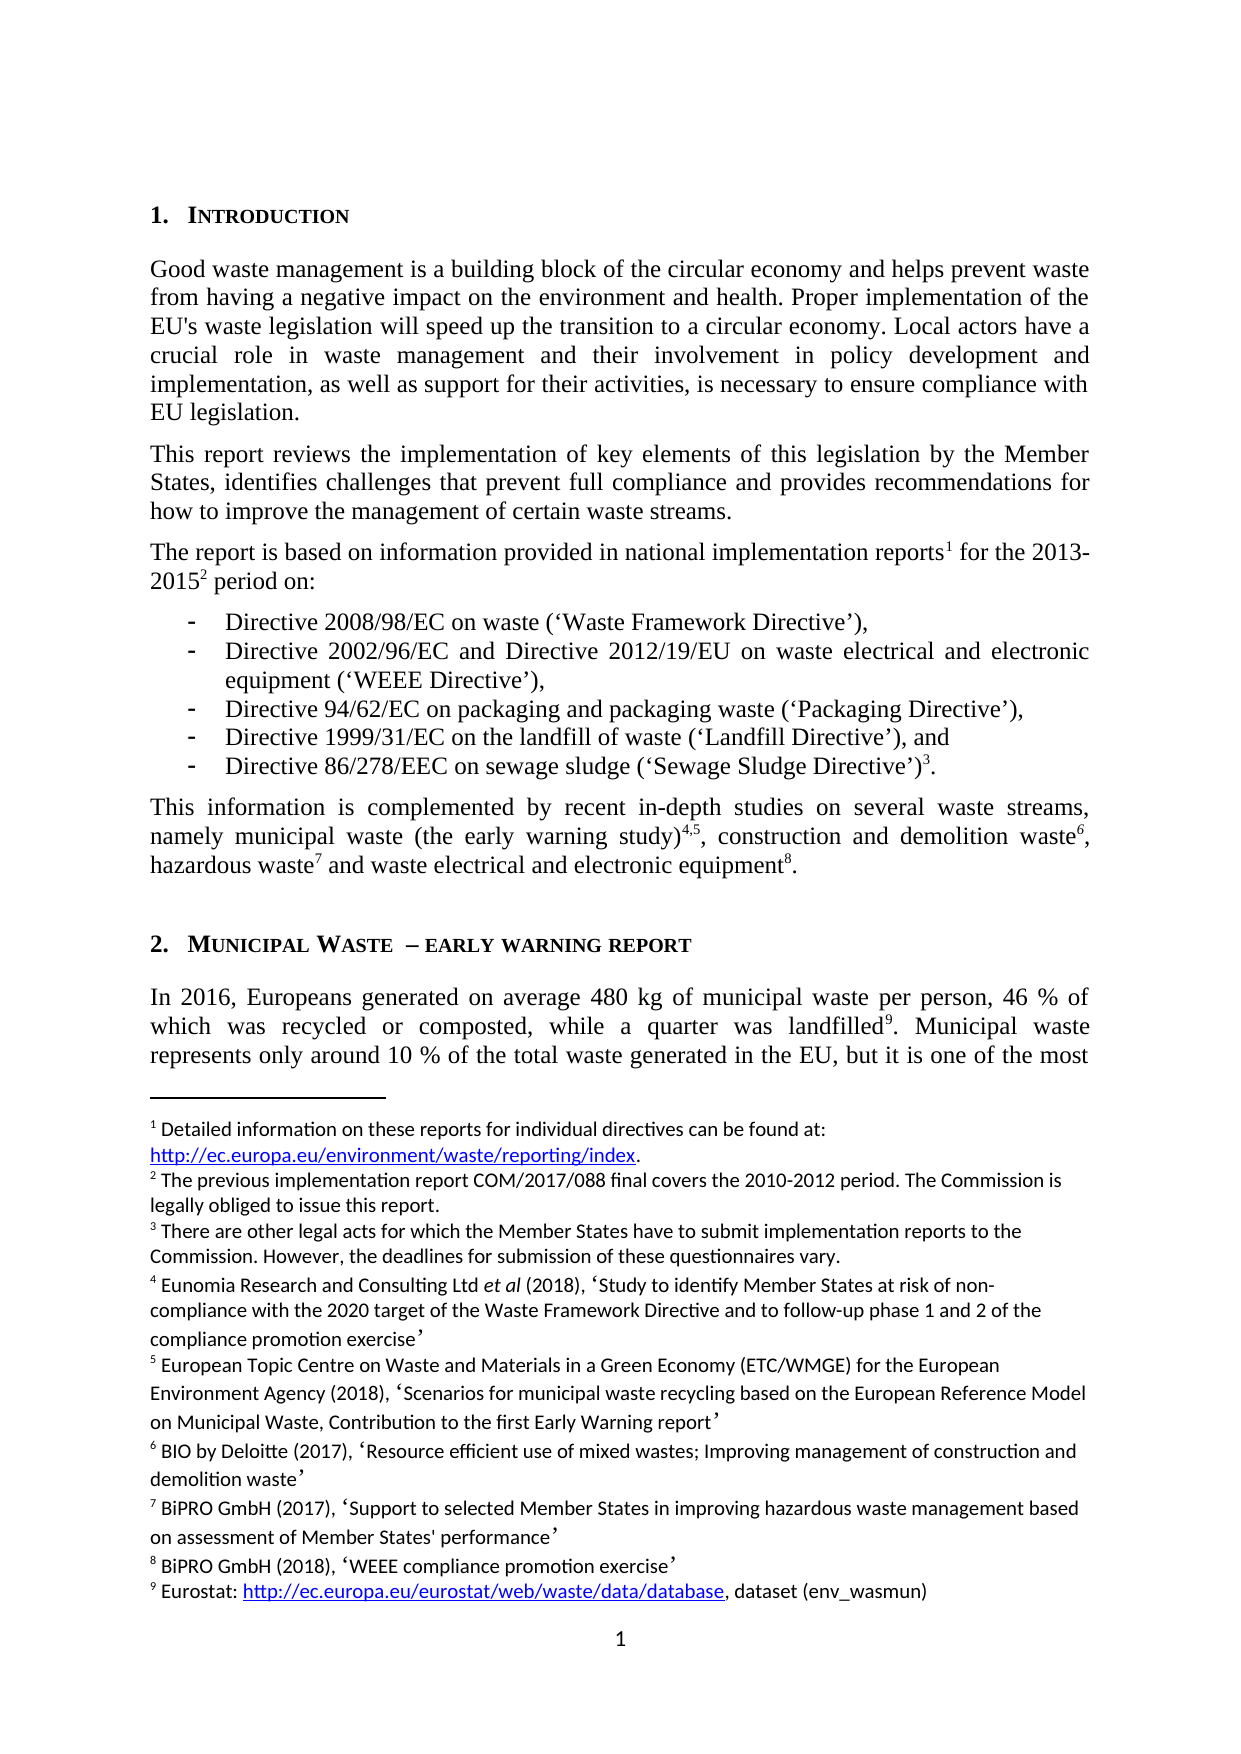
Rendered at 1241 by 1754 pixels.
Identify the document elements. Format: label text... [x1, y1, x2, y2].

list Introduction [150, 200, 1090, 229]
text The report is based on information provided in national implementation reports for the 2013-2015 period on: [150, 537, 1090, 595]
list Directive 2002/96/EC and Directive 2012/19/EU on waste electrical and electronic equipment (‘WEEE Directive’), [187, 636, 1090, 694]
text In 2016, Europeans generated on average 480 kg of municipal waste per person, 46 % of which was recycled or composted, while a quarter was landfilled. Municipal waste represents only around 10 % of the total waste generated in the EU, but it is one of the most complex streams to manage due to its diverse composition, its large amount of producers and fragmentation of responsibilities. [150, 982, 1090, 1069]
list Directive 1999/31/EC on the landfill of waste (‘Landfill Directive’), and [187, 722, 1090, 751]
list Directive 86/278/EEC on sewage sludge (‘Sewage Sludge Directive’). [187, 751, 1090, 780]
text This information is complemented by recent in-depth studies on several waste streams, namely municipal waste (the early warning study),, construction and demolition waste, hazardous waste and waste electrical and electronic equipment. [150, 792, 1090, 879]
list Directive 94/62/EC on packaging and packaging waste (‘Packaging Directive’), [187, 694, 1090, 722]
text This report reviews the implementation of key elements of this legislation by the Member States, identifies challenges that prevent full compliance and provides recommendations for how to improve the management of certain waste streams. [150, 439, 1090, 525]
text Good waste management is a building block of the circular economy and helps prevent waste from having a negative impact on the environment and health. Proper implementation of the EU's waste legislation will speed up the transition to a circular economy. Local actors have a crucial role in waste management and their involvement in policy development and implementation, as well as support for their activities, is necessary to ensure compliance with EU legislation. [150, 254, 1090, 426]
list Directive 2008/98/EC on waste (‘Waste Framework Directive’), [187, 607, 1090, 636]
list Municipal Waste – early warning report [150, 929, 1090, 957]
